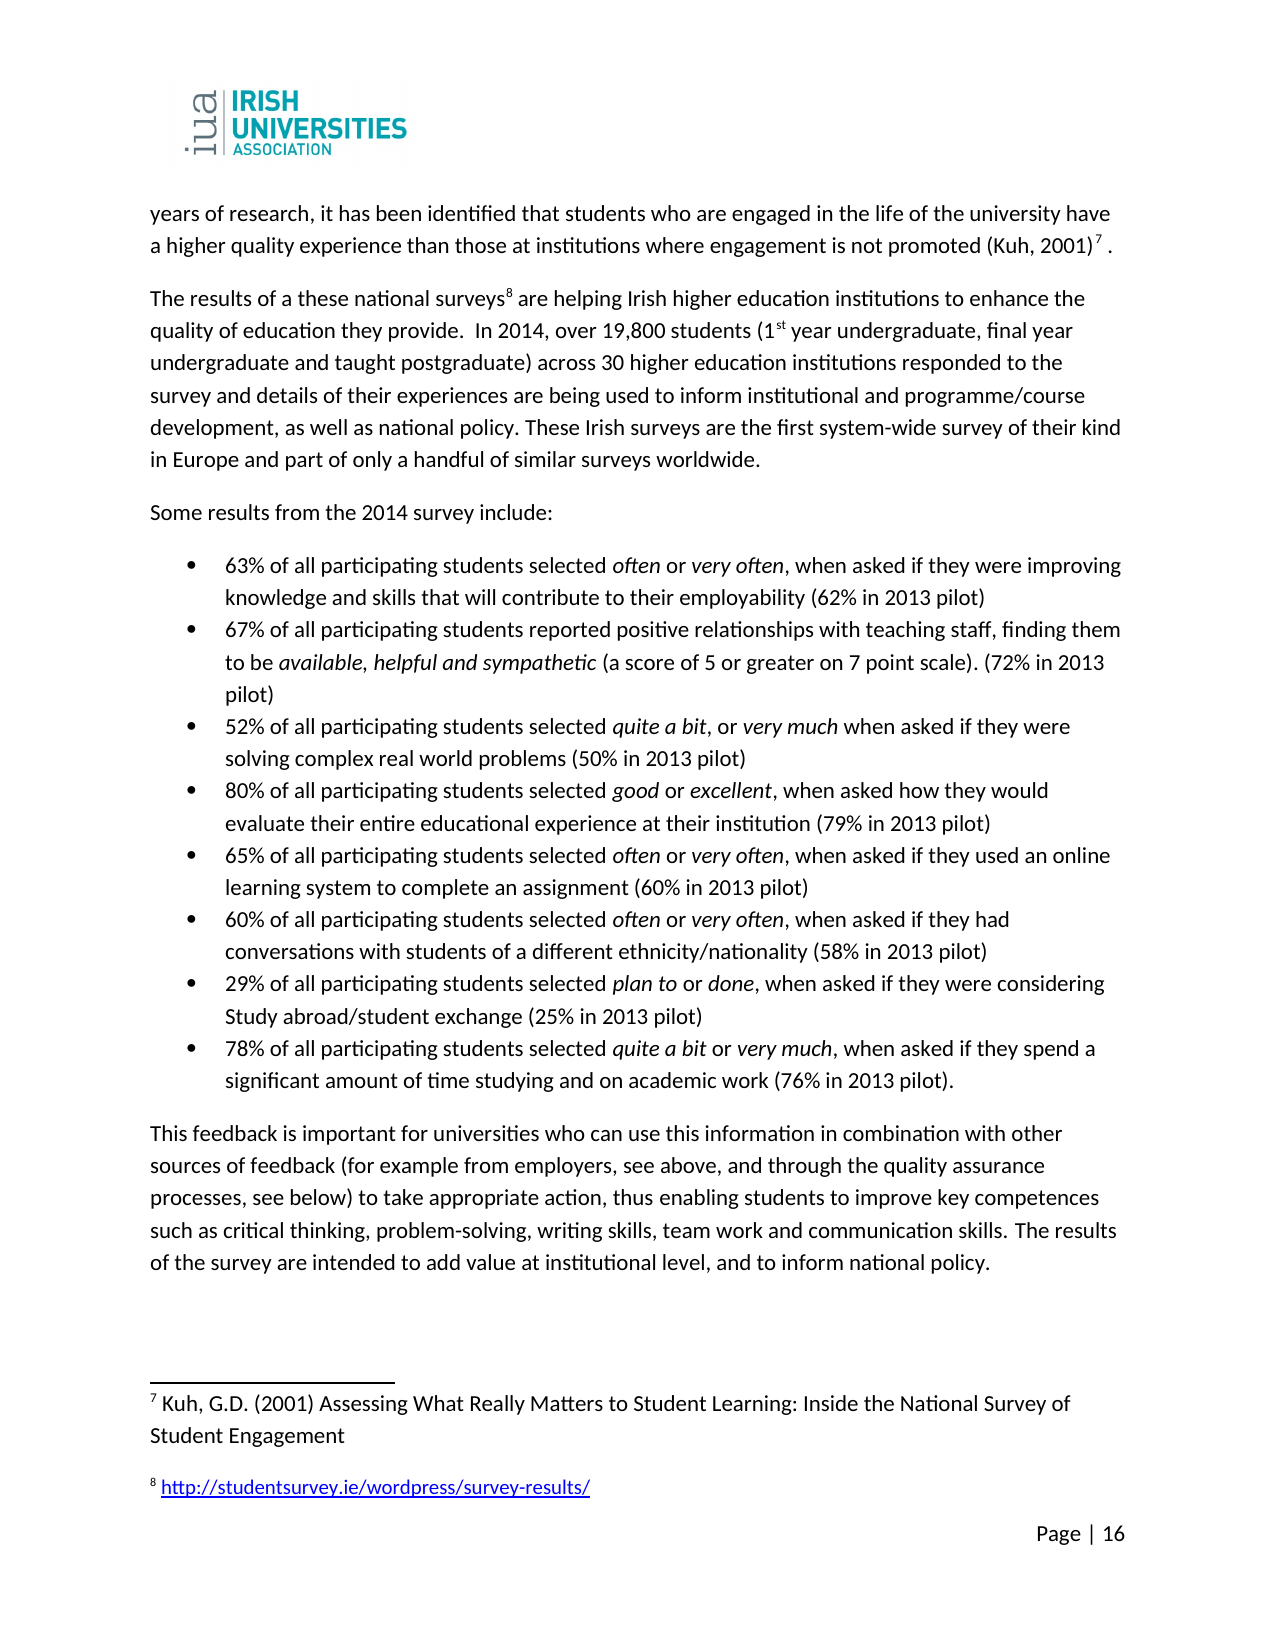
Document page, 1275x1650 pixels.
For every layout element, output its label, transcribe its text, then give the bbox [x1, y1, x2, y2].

list 65% of all participating students selected often or very often, when asked if they used an online learning system to complete an assignment (60% in 2013 pilot) [187, 841, 1125, 901]
list 78% of all participating students selected quite a bit or very much, when asked if they spend a significant amount of time studying and on academic work (76% in 2013 pilot). [187, 1034, 1125, 1094]
picture [150, 75, 441, 171]
list 80% of all participating students selected good or excellent, when asked how they would evaluate their entire educational experience at their institution (79% in 2013 pilot) [187, 776, 1125, 837]
list 29% of all participating students selected plan to or done, when asked if they were considering Study abroad/student exchange (25% in 2013 pilot) [187, 969, 1125, 1030]
list 60% of all participating students selected often or very often, when asked if they had conversations with students of a different ethnicity/nationality (58% in 2013 pilot) [187, 905, 1125, 965]
text The results of a these national surveys are helping Irish higher education institutions to enhance the quality of education they provide. In 2014, over 19,800 students (1st year undergraduate, final year undergraduate and taught postgraduate) across 30 higher education institutions responded to the survey and details of their experiences are being used to inform institutional and programme/course development, as well as national policy. These Irish surveys are the first system-wide survey of their kind in Europe and part of only a handful of similar surveys worldwide. [150, 284, 1125, 473]
text Some results from the 2014 survey include: [150, 498, 1125, 526]
text This feedback is important for universities who can use this information in combination with other sources of feedback (for example from employers, see above, and through the quality assurance processes, see below) to take appropriate action, thus enabling students to improve key competences such as critical thinking, problem-solving, writing skills, team work and communication skills. The results of the survey are intended to add value at institutional level, and to inform national policy. [150, 1119, 1125, 1276]
list 63% of all participating students selected often or very often, when asked if they were improving knowledge and skills that will contribute to their employability (62% in 2013 pilot) [187, 551, 1125, 611]
list 52% of all participating students selected quite a bit, or very much when asked if they were solving complex real world problems (50% in 2013 pilot) [187, 712, 1125, 772]
list 67% of all participating students reported positive relationships with teaching staff, finding them to be available, helpful and sympathetic (a score of 5 or greater on 7 point scale). (72% in 2013 pilot) [187, 616, 1125, 708]
